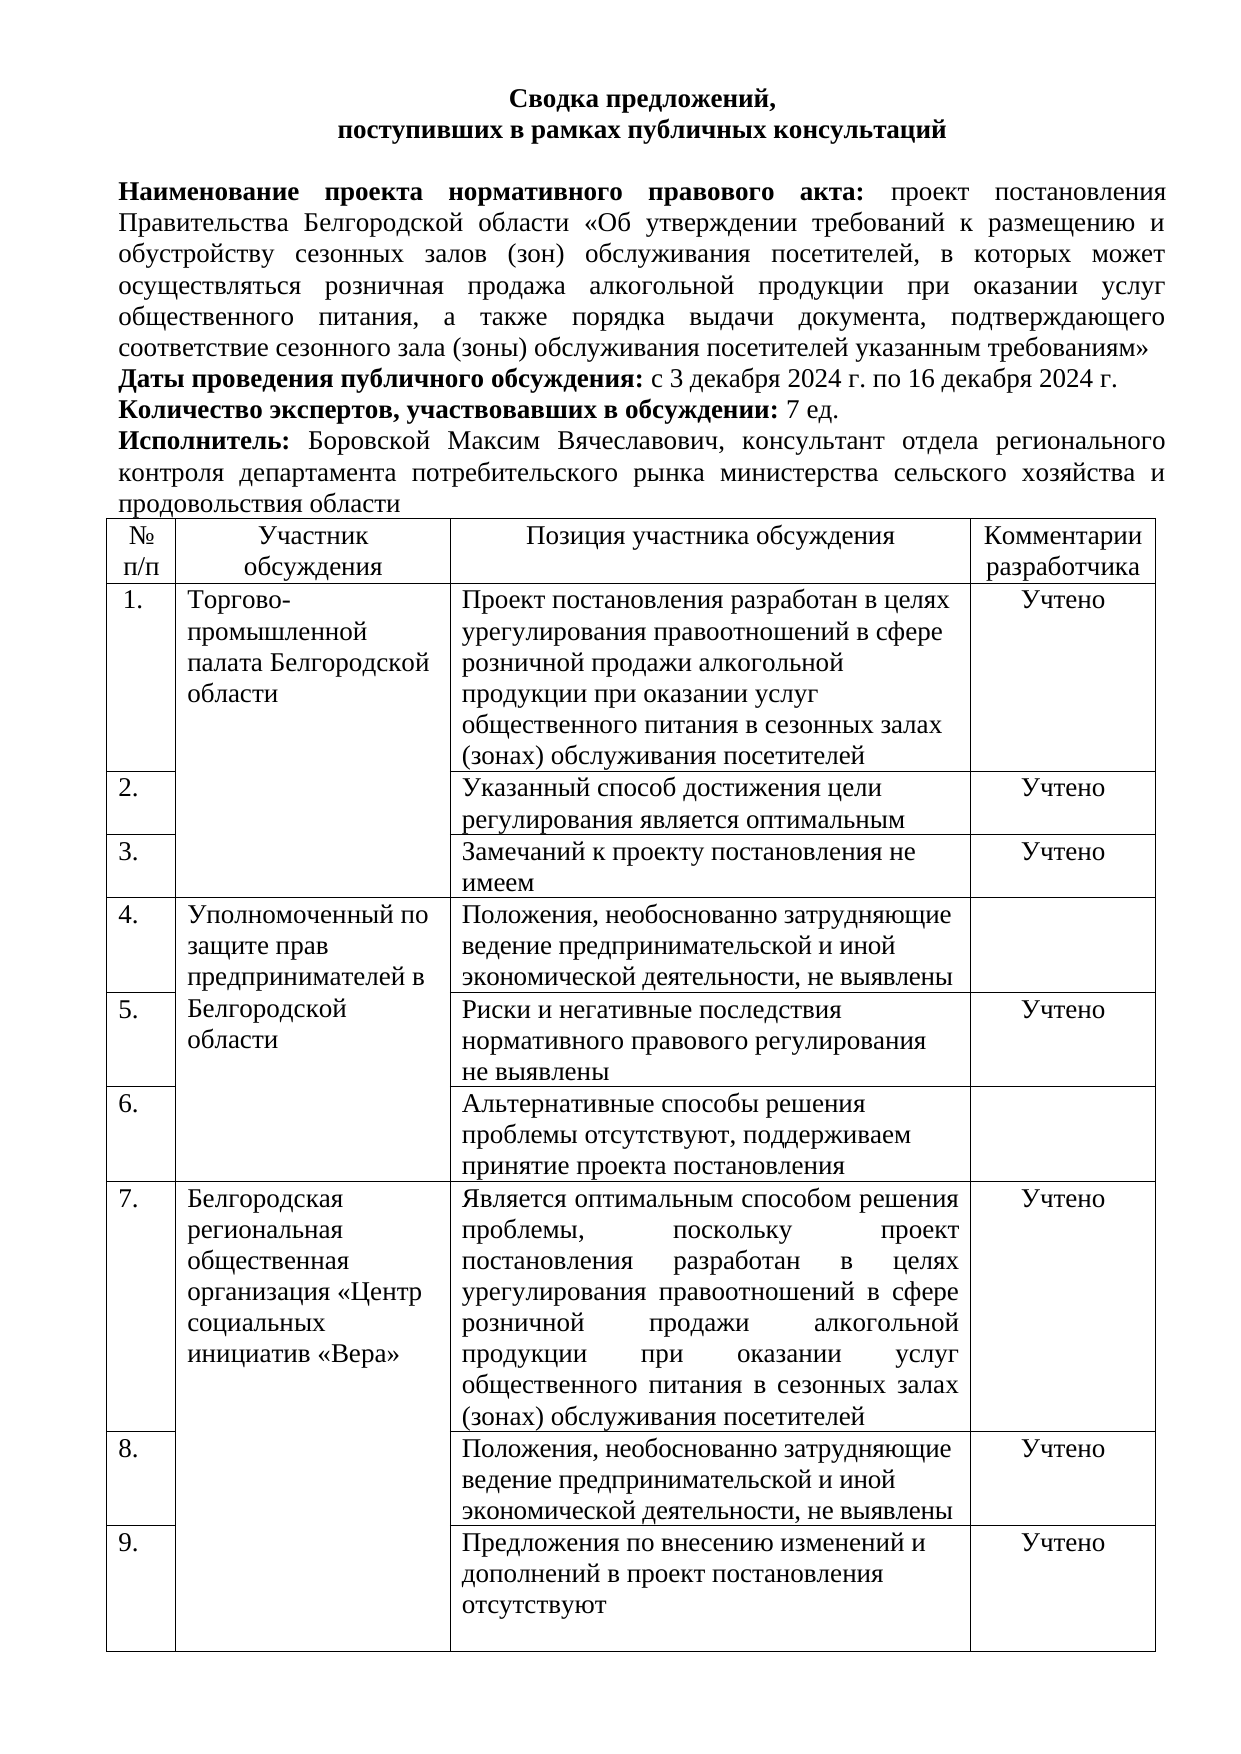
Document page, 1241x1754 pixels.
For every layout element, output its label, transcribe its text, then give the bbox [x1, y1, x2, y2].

table_header Участник обсуждения [176, 519, 450, 583]
table_cell Торгово-промышленной палата Белгородской области [176, 584, 450, 897]
table_cell Уполномоченный по защите прав предпринимателей в Белгородской области [176, 898, 450, 1181]
table_cell Учтено [971, 584, 1155, 771]
table_cell Альтернативные способы решения проблемы отсутствуют, поддерживаем принятие проекта постановления [451, 1087, 970, 1181]
text Количество экспертов, участвовавших в обсуждении: 7 ед. [118, 393, 1166, 424]
table_cell Является оптимальным способом решения проблемы, поскольку проект постановления разработан в целях урегулирования правоотношений в сфере розничной продажи алкогольной продукции при оказании услуг общественного питания в сезонных залах (зонах) обслуживания посетителей [451, 1182, 970, 1431]
table_cell [107, 1526, 175, 1651]
table_cell Проект постановления разработан в целях урегулирования правоотношений в сфере розничной продажи алкогольной продукции при оказании услуг общественного питания в сезонных залах (зонах) обслуживания посетителей [451, 584, 970, 771]
table_cell Положения, необоснованно затрудняющие ведение предпринимательской и иной экономической деятельности, не выявлены [451, 898, 970, 992]
table_header Комментарии разработчика [971, 519, 1155, 583]
text Исполнитель: Боровской Максим Вячеславович, консультант отдела регионального контроля департамента потребительского рынка министерства сельского хозяйства и продовольствия области [118, 424, 1166, 518]
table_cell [451, 1432, 970, 1525]
table_cell Учтено [971, 1526, 1155, 1651]
table_cell [107, 584, 175, 771]
table_cell Замечаний к проекту постановления не имеем [451, 835, 970, 897]
table_cell Риски и негативные последствия нормативного правового регулирования не выявлены [451, 993, 970, 1086]
table_cell Учтено [971, 993, 1155, 1086]
table_cell [971, 1087, 1155, 1181]
text Даты проведения публичного обсуждения: с 3 декабря 2024 г. по 16 декабря 2024 г. [118, 362, 1166, 393]
table_cell [107, 898, 175, 992]
text Сводка предложений, поступивших в рамках публичных консультаций [118, 82, 1166, 144]
table_cell [107, 1087, 175, 1181]
table_cell [107, 835, 175, 897]
table_header № п/п [107, 519, 175, 583]
table_cell Учтено [971, 1432, 1155, 1525]
table_cell Учтено [971, 772, 1155, 834]
table_cell [107, 993, 175, 1086]
table_cell [107, 772, 175, 834]
table_cell Белгородская региональная общественная организация «Центр социальных инициатив «Вера» [176, 1182, 450, 1651]
text Наименование проекта нормативного правового акта: проект постановления Правительства Белгородской области «Об утверждении требований к размещению и обустройству сезонных залов (зон) обслуживания посетителей, в которых может осуществляться розничная продажа алкогольной продукции при оказании услуг общественного питания, а также порядка выдачи документа, подтверждающего соответствие сезонного зала (зоны) обслуживания посетителей указанным требованиям» [118, 175, 1166, 362]
table_cell [107, 1432, 175, 1525]
table_cell Указанный способ достижения цели регулирования является оптимальным [451, 772, 970, 834]
table_cell Учтено [971, 835, 1155, 897]
table_cell [971, 898, 1155, 992]
table_cell [107, 1182, 175, 1431]
table_cell Учтено [971, 1182, 1155, 1431]
table_header Позиция участника обсуждения [451, 519, 970, 583]
table_cell Предложения по внесению изменений и дополнений в проект постановления отсутствуют [451, 1526, 970, 1651]
